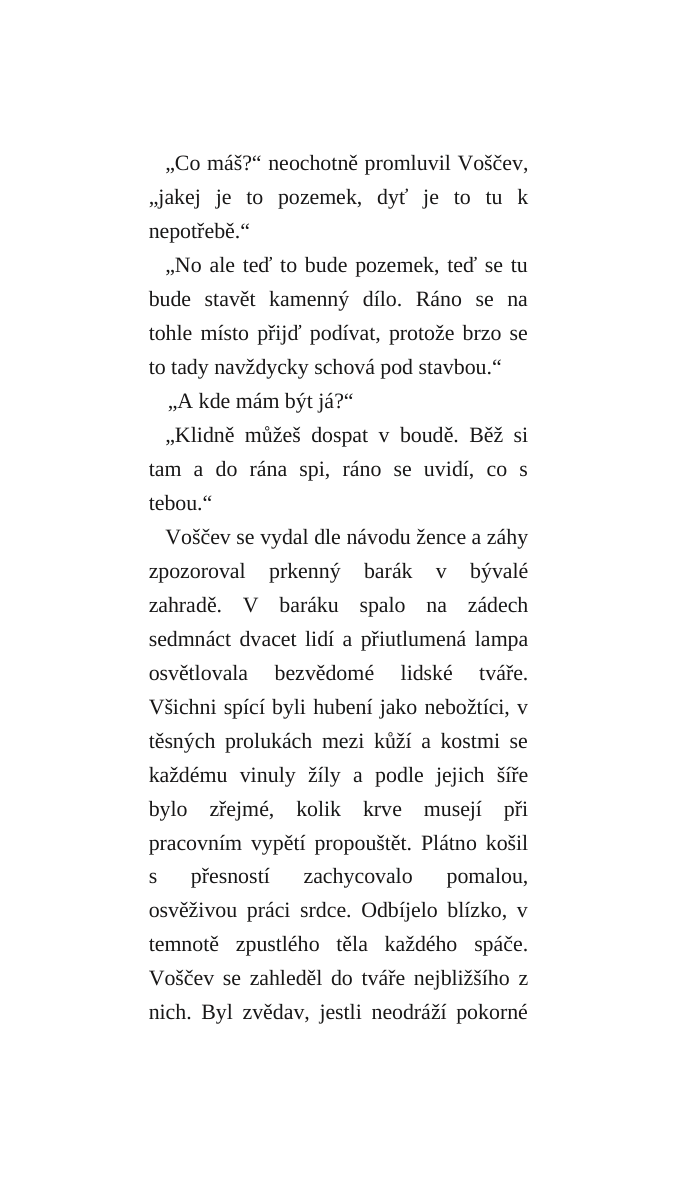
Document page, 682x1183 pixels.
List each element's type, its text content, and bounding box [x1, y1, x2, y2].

text „A kde mám být já?“ [168, 388, 528, 414]
text „No ale teď to bude pozemek, teď se tu bude stavět kamenný dílo. Ráno se na tohle místo přijď podívat, protože brzo se to tady navždycky schová pod stavbou.“ [148, 252, 528, 379]
text „Klidně můžeš dospat v boudě. Běž si tam a do rána spi, ráno se uvidí, co s tebou.“ [148, 422, 528, 515]
text „Co máš?“ neochotně promluvil Voščev, „jakej je to pozemek, dyť je to tu k nepotřebě.“ [148, 150, 528, 243]
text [148, 524, 528, 1024]
